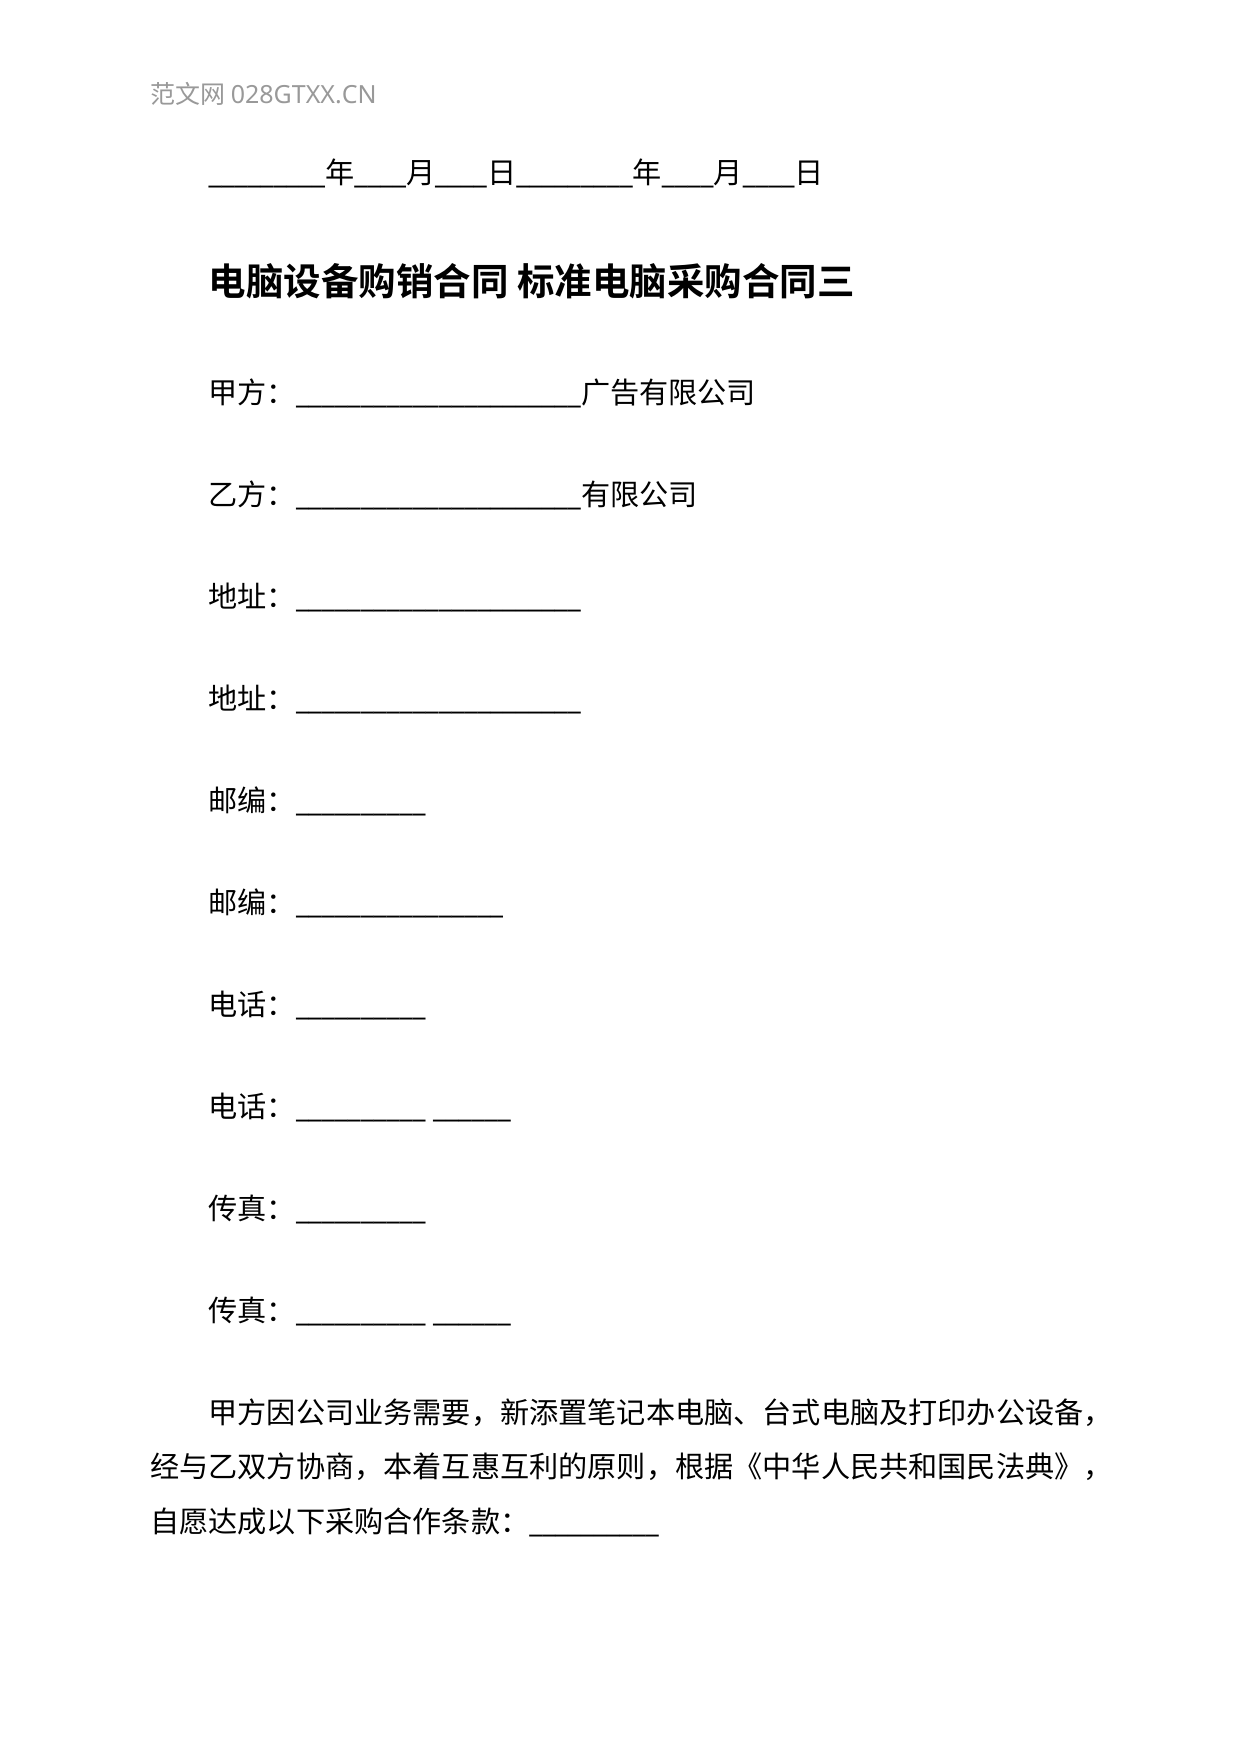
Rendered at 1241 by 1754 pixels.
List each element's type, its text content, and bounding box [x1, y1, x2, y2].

text 乙方：______________________有限公司 [150, 471, 1090, 514]
text 电脑设备购销合同 标准电脑采购合同三 [150, 252, 1090, 306]
text 邮编：________________ [150, 879, 1090, 922]
text 甲方因公司业务需要，新添置笔记本电脑、台式电脑及打印办公设备，经与乙双方协商，本着互惠互利的原则，根据《中华人民共和国民法典》，自愿达成以下采购合作条款：__________ [150, 1389, 1090, 1541]
text 甲方：______________________广告有限公司 [150, 369, 1090, 412]
text 地址：______________________ [150, 573, 1090, 616]
text 电话：__________ ______ [150, 1083, 1090, 1126]
text 邮编：__________ [150, 777, 1090, 820]
text 电话：__________ [150, 981, 1090, 1024]
text 地址：______________________ [150, 675, 1090, 718]
text _________年____月____日_________年____月____日 [150, 150, 1090, 192]
text 传真：__________ ______ [150, 1287, 1090, 1329]
text 传真：__________ [150, 1185, 1090, 1228]
